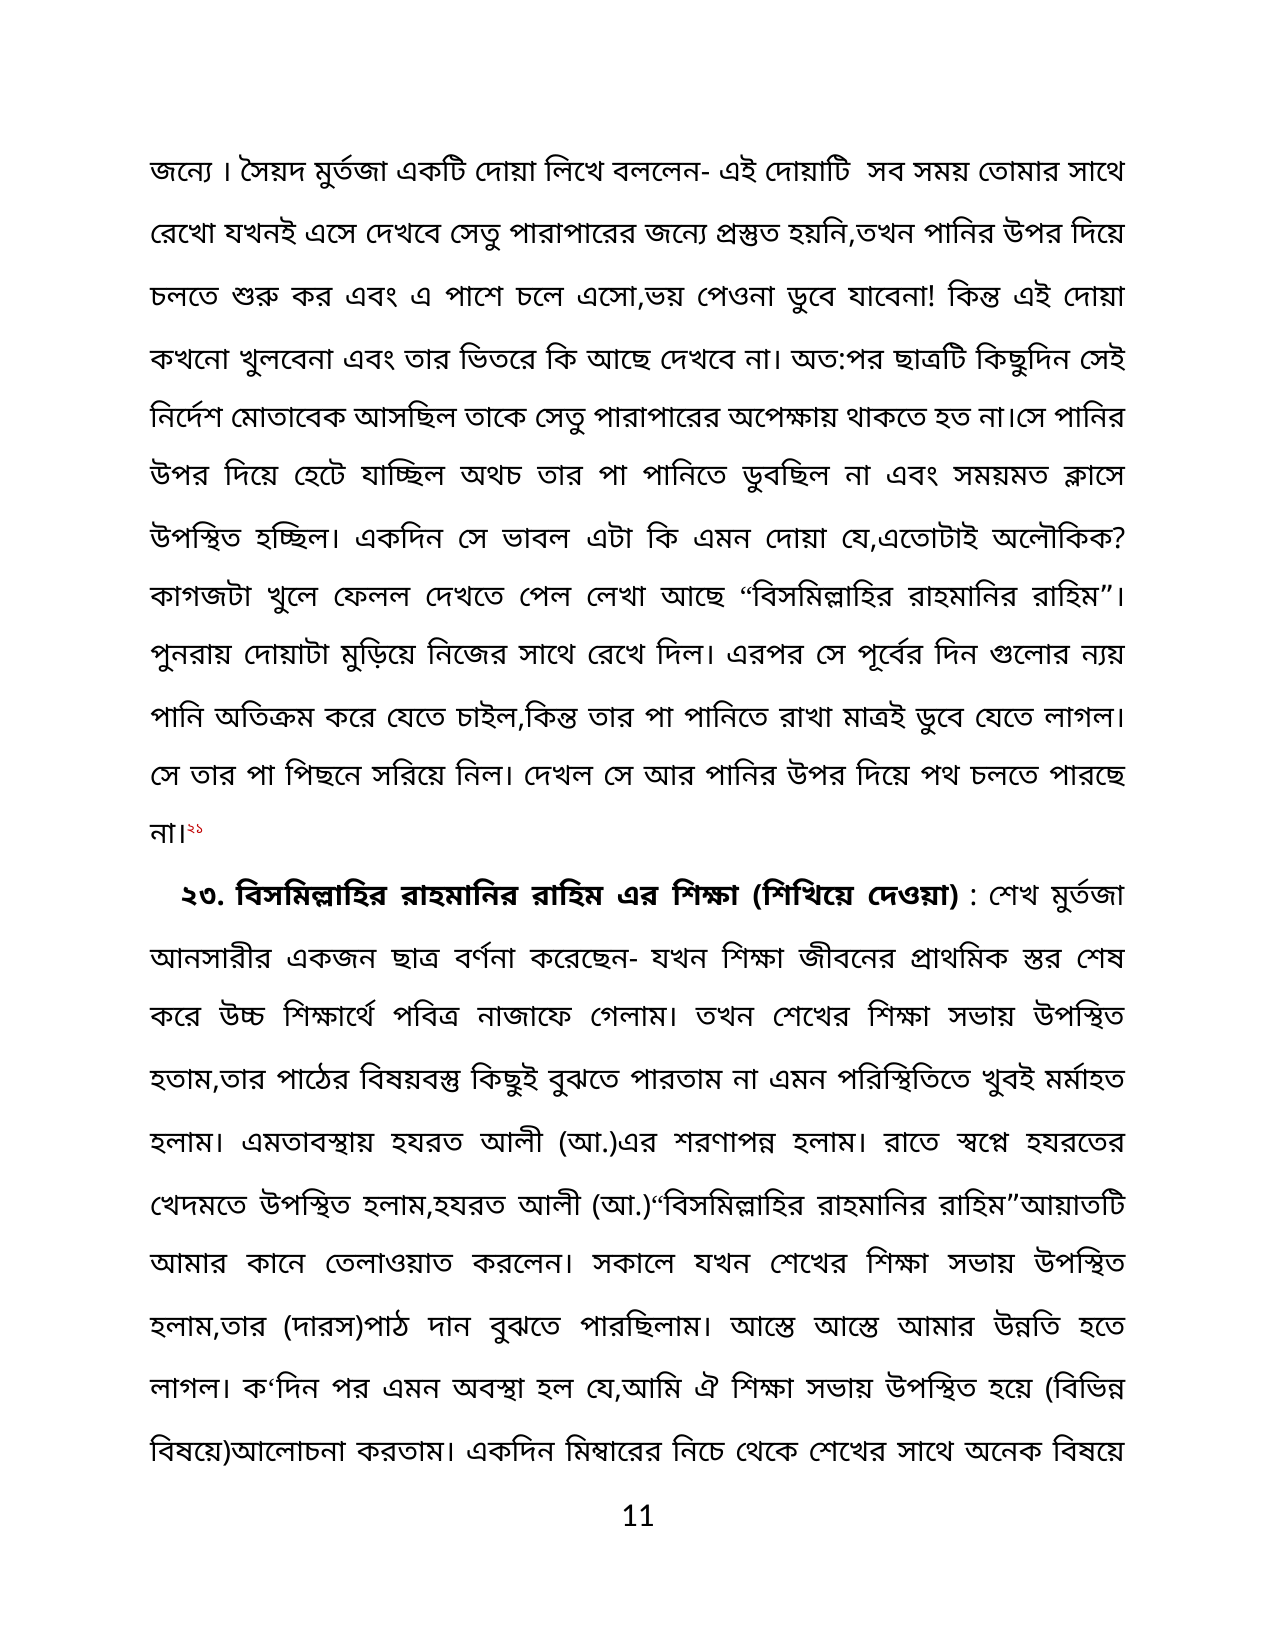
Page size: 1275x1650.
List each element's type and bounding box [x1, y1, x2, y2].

text [150, 150, 1125, 855]
text [150, 874, 1125, 1473]
